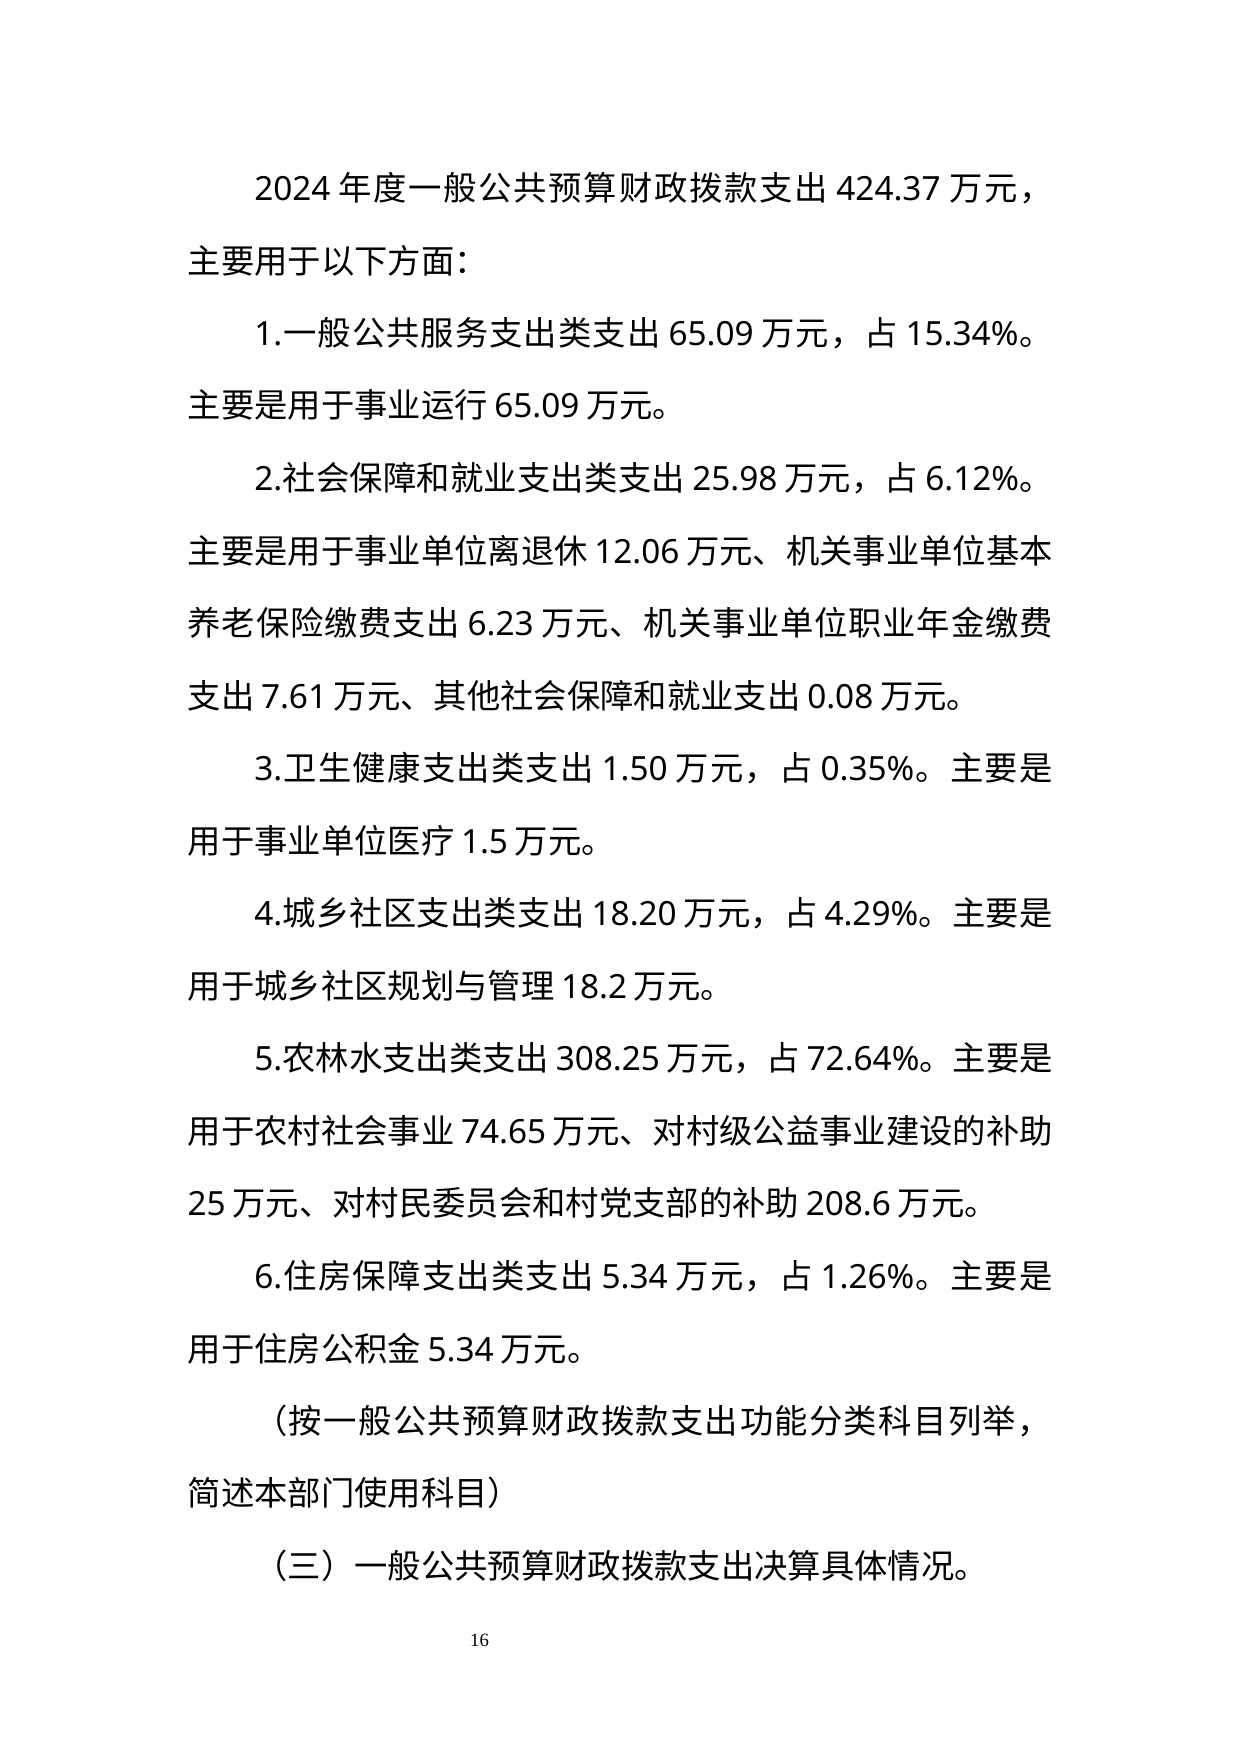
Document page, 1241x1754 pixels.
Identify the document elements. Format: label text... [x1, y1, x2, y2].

list 1.一般公共服务支出类支出65.09万元，占15.34%。主要是用于事业运行65.09万元。 [187, 307, 1053, 428]
list 6.住房保障支出类支出5.34万元，占1.26%。主要是用于住房公积金5.34万元。 [187, 1250, 1053, 1371]
list 2024年度一般公共预算财政拨款支出424.37万元，主要用于以下方面： [187, 162, 1053, 283]
list （按一般公共预算财政拨款支出功能分类科目列举，简述本部门使用科目） [187, 1395, 1053, 1515]
list 5.农林水支出类支出308.25万元，占72.64%。主要是用于农村社会事业74.65万元、对村级公益事业建设的补助25万元、对村民委员会和村党支部的补助208.6万元。 [187, 1032, 1053, 1226]
list 2.社会保障和就业支出类支出25.98万元，占6.12%。主要是用于事业单位离退休12.06万元、机关事业单位基本养老保险缴费支出6.23万元、机关事业单位职业年金缴费支出7.61万元、其他社会保障和就业支出0.08万元。 [187, 452, 1053, 718]
list 4.城乡社区支出类支出18.20万元，占4.29%。主要是用于城乡社区规划与管理18.2万元。 [187, 887, 1053, 1008]
list 3.卫生健康支出类支出1.50万元，占0.35%。主要是用于事业单位医疗1.5万元。 [187, 742, 1053, 863]
list （三）一般公共预算财政拨款支出决算具体情况。 [187, 1539, 1053, 1588]
